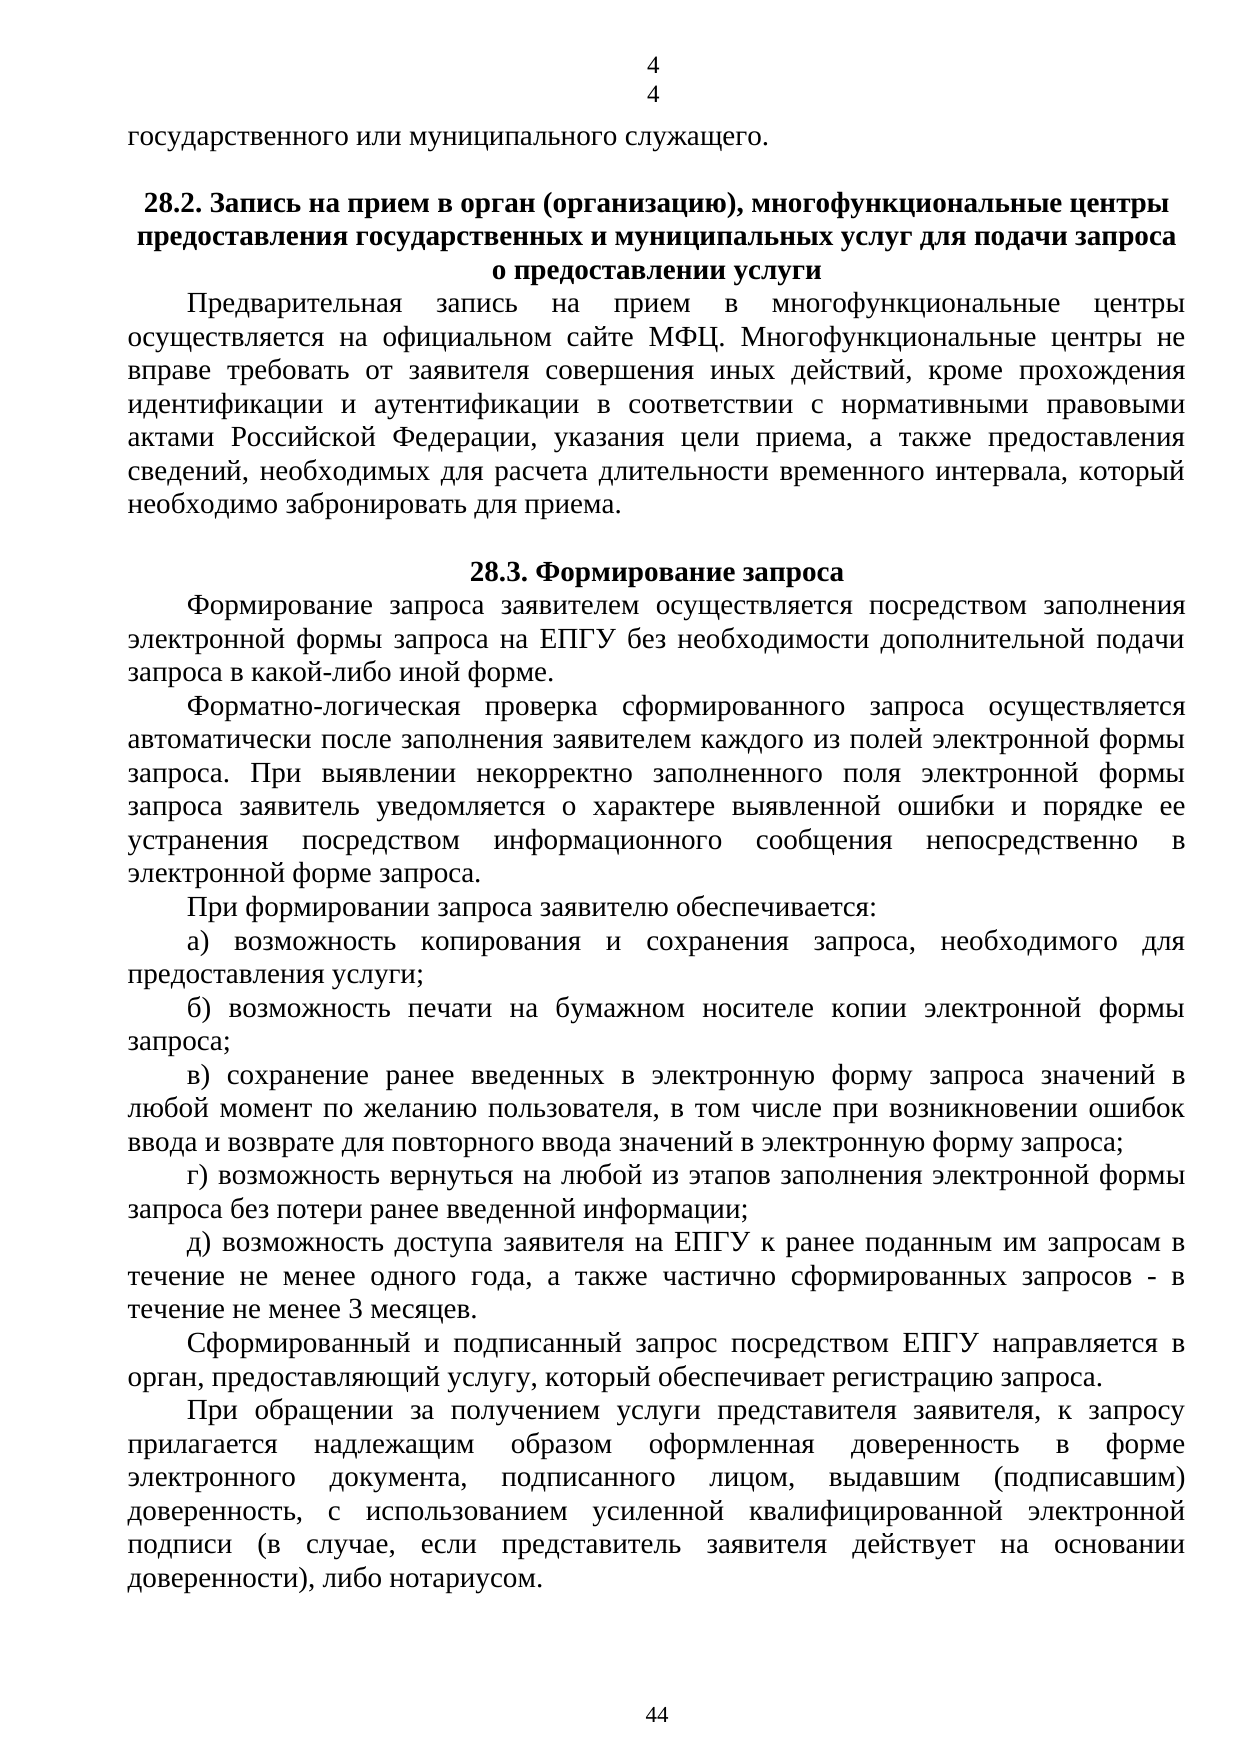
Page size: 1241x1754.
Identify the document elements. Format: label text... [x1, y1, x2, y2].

text б) возможность печати на бумажном носителе копии электронной формы запроса; [127, 990, 1186, 1057]
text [127, 118, 1186, 151]
text Форматно-логическая проверка сформированного запроса осуществляется автоматически после заполнения заявителем каждого из полей электронной формы запроса. При выявлении некорректно заполненного поля электронной формы запроса заявитель уведомляется о характере выявленной ошибки и порядке ее устранения посредством информационного сообщения непосредственно в электронной форме запроса. [127, 688, 1186, 889]
list 28.2. Запись на прием в орган (организацию), многофункциональные центры предоставления государственных и муниципальных услуг для подачи запроса о предоставлении услуги [127, 185, 1186, 285]
text в) сохранение ранее введенных в электронную форму запроса значений в любой момент по желанию пользователя, в том числе при возникновении ошибок ввода и возврате для повторного ввода значений в электронную форму запроса; [127, 1057, 1186, 1157]
text а) возможность копирования и сохранения запроса, необходимого для предоставления услуги; [127, 923, 1186, 990]
text Сформированный и подписанный запрос посредством ЕПГУ направляется в орган, предоставляющий услугу, который обеспечивает регистрацию запроса. [127, 1325, 1186, 1392]
text д) возможность доступа заявителя на ЕПГУ к ранее поданным им запросам в течение не менее одного года, а также частично сформированных запросов - в течение не менее 3 месяцев. [127, 1224, 1186, 1325]
text Предварительная запись на прием в многофункциональные центры осуществляется на официальном сайте МФЦ. Многофункциональные центры не вправе требовать от заявителя совершения иных действий, кроме прохождения идентификации и аутентификации в соответствии с нормативными правовыми актами Российской Федерации, указания цели приема, а также предоставления сведений, необходимых для расчета длительности временного интервала, который необходимо забронировать для приема. [127, 285, 1186, 520]
text При обращении за получением услуги представителя заявителя, к запросу прилагается надлежащим образом оформленная доверенность в форме электронного документа, подписанного лицом, выдавшим (подписавшим) доверенность, с использованием усиленной квалифицированной электронной подписи (в случае, если представитель заявителя действует на основании доверенности), либо нотариусом. [127, 1392, 1186, 1593]
list 28.3. Формирование запроса [127, 554, 1186, 587]
text При формировании запроса заявителю обеспечивается: [127, 889, 1186, 923]
text Формирование запроса заявителем осуществляется посредством заполнения электронной формы запроса на ЕПГУ без необходимости дополнительной подачи запроса в какой-либо иной форме. [127, 587, 1186, 688]
text г) возможность вернуться на любой из этапов заполнения электронной формы запроса без потери ранее введенной информации; [127, 1157, 1186, 1224]
